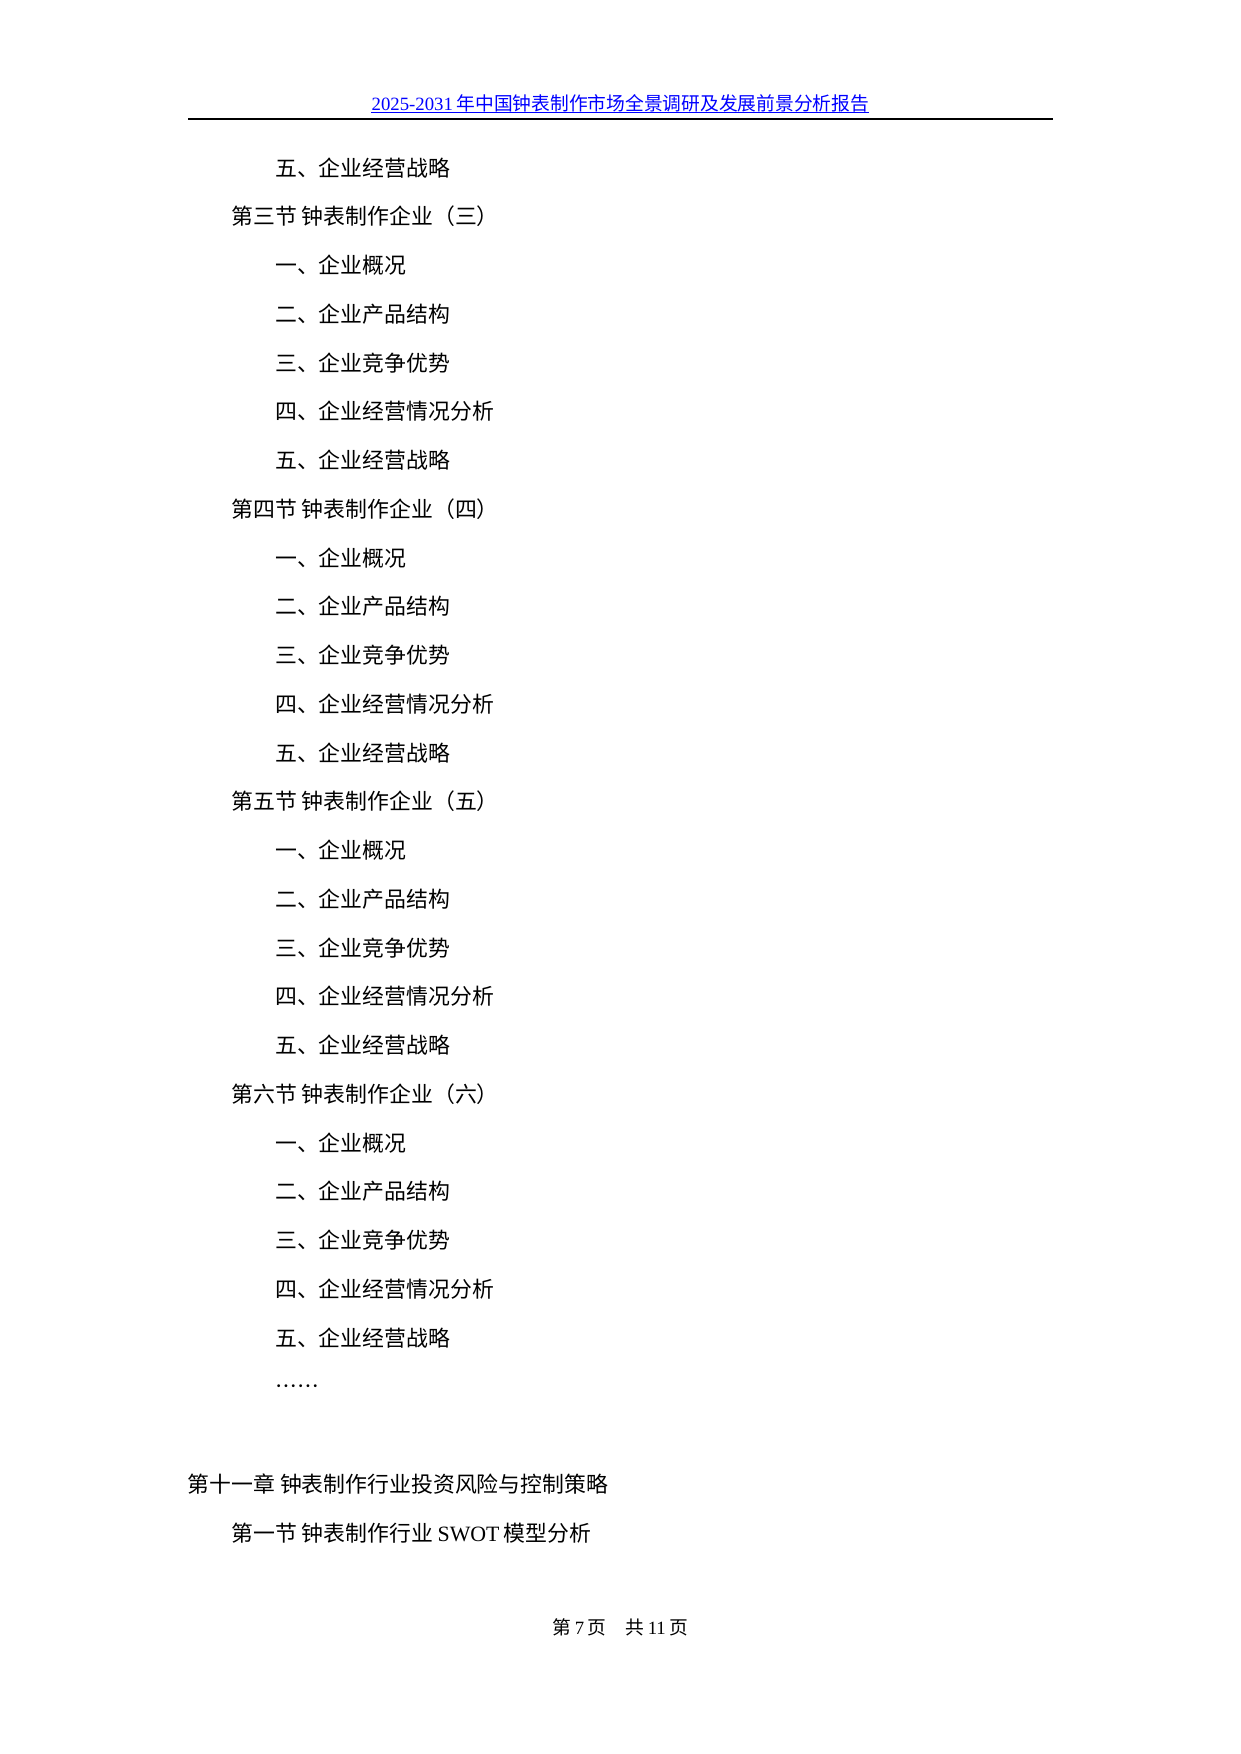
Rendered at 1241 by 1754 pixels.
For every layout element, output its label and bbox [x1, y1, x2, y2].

text [187, 150, 1053, 1548]
